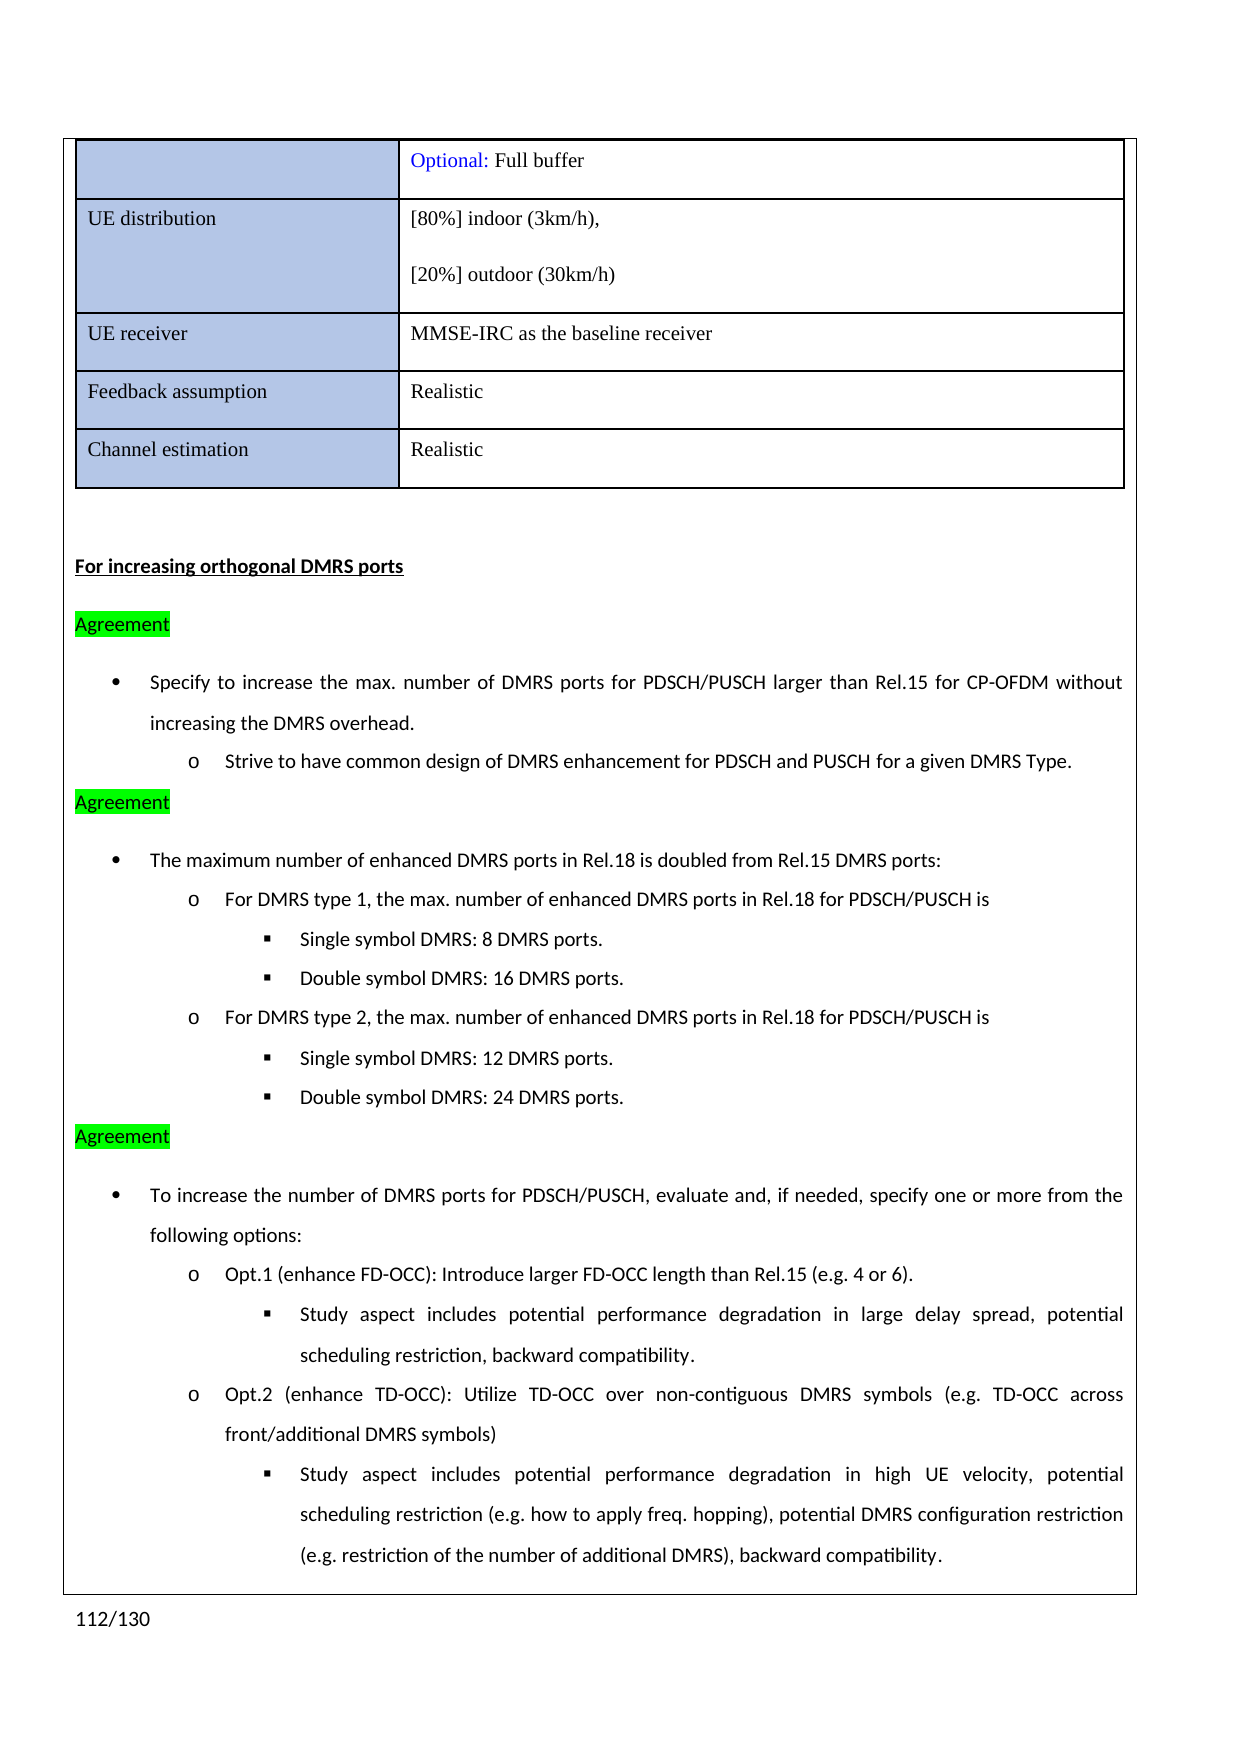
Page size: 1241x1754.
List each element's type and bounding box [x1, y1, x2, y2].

table_header [64, 139, 1136, 1594]
